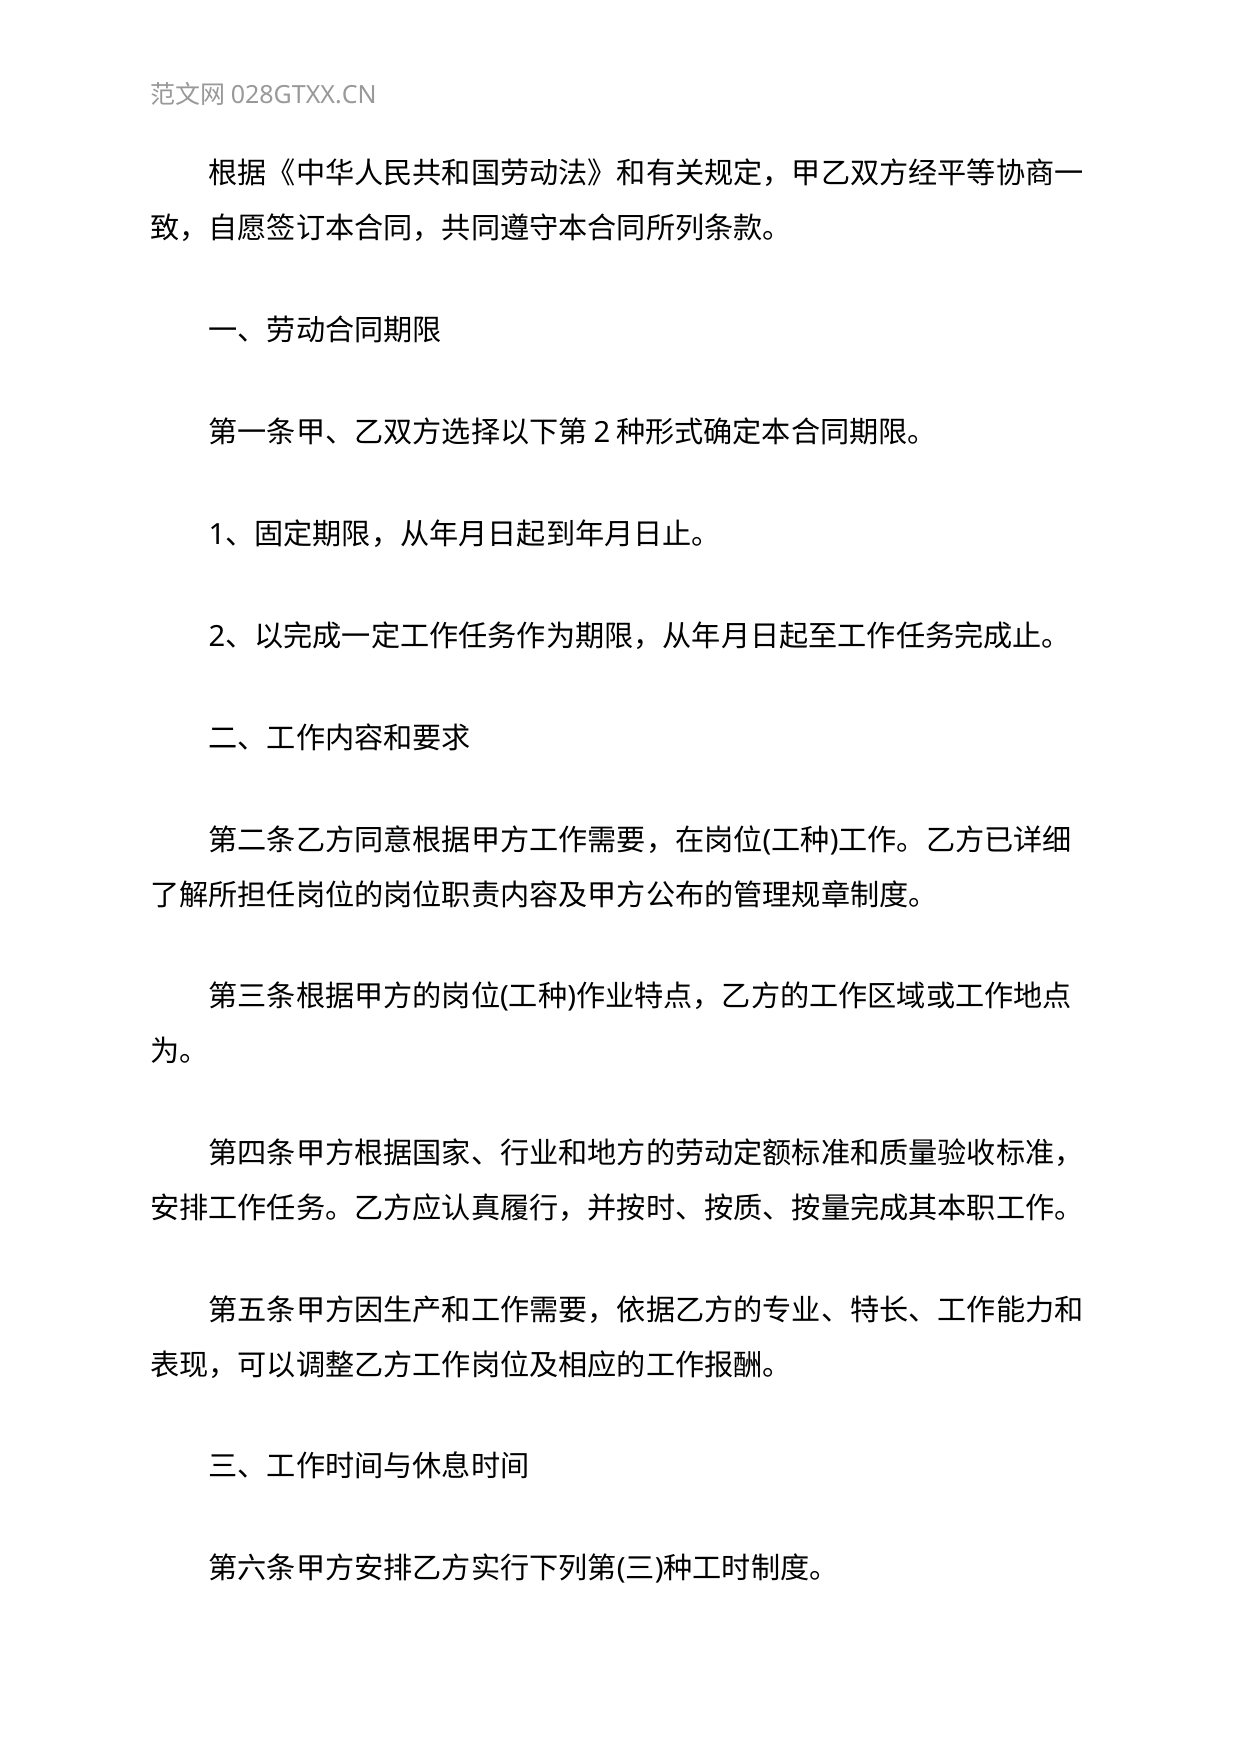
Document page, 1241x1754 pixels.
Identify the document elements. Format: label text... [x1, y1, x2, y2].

text 第六条甲方安排乙方实行下列第(三)种工时制度。 [150, 1545, 1090, 1587]
text 根据《中华人民共和国劳动法》和有关规定，甲乙双方经平等协商一致，自愿签订本合同，共同遵守本合同所列条款。 [150, 150, 1090, 247]
text 第四条甲方根据国家、行业和地方的劳动定额标准和质量验收标准，安排工作任务。乙方应认真履行，并按时、按质、按量完成其本职工作。 [150, 1130, 1090, 1227]
text 第五条甲方因生产和工作需要，依据乙方的专业、特长、工作能力和表现，可以调整乙方工作岗位及相应的工作报酬。 [150, 1286, 1090, 1383]
text 2、以完成一定工作任务作为期限，从年月日起至工作任务完成止。 [150, 612, 1090, 655]
text 第一条甲、乙双方选择以下第2种形式确定本合同期限。 [150, 408, 1090, 451]
text 第三条根据甲方的岗位(工种)作业特点，乙方的工作区域或工作地点为。 [150, 973, 1090, 1070]
text 一、劳动合同期限 [150, 307, 1090, 349]
text 三、工作时间与休息时间 [150, 1443, 1090, 1485]
text 1、固定期限，从年月日起到年月日止。 [150, 510, 1090, 553]
text 二、工作内容和要求 [150, 714, 1090, 757]
text 第二条乙方同意根据甲方工作需要，在岗位(工种)工作。乙方已详细了解所担任岗位的岗位职责内容及甲方公布的管理规章制度。 [150, 816, 1090, 913]
